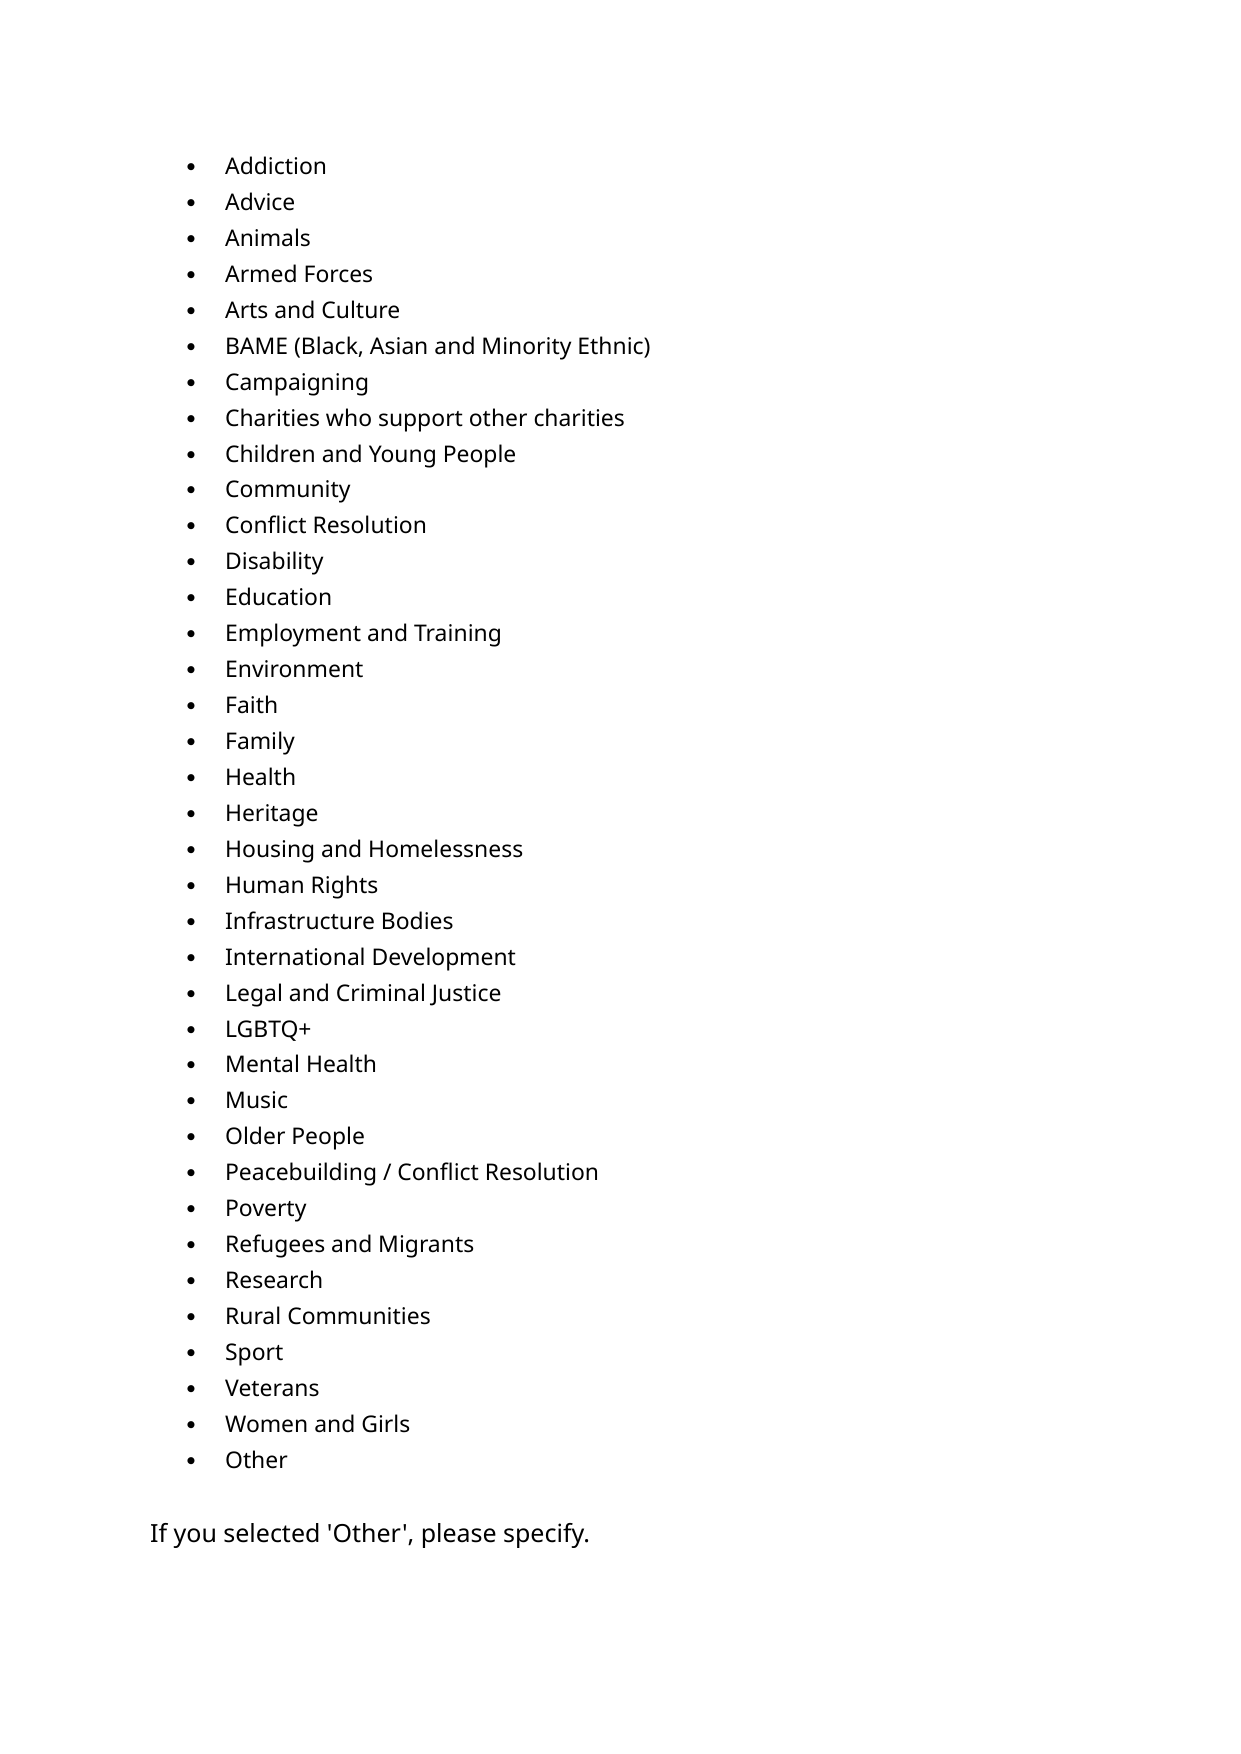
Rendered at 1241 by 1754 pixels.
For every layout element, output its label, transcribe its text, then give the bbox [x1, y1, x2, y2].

list Veterans [187, 1372, 1090, 1403]
list Armed Forces [187, 258, 1090, 289]
list Addiction [187, 150, 1090, 181]
list Disability [187, 545, 1090, 577]
list LGBTQ+ [187, 1012, 1090, 1044]
list Infrastructure Bodies [187, 905, 1090, 936]
list Charities who support other charities [187, 402, 1090, 433]
list Human Rights [187, 869, 1090, 900]
list Mental Health [187, 1048, 1090, 1080]
list Advice [187, 186, 1090, 217]
list Heritage [187, 797, 1090, 828]
list Faith [187, 689, 1090, 720]
list Animals [187, 222, 1090, 253]
list Sport [187, 1336, 1090, 1367]
list Women and Girls [187, 1408, 1090, 1439]
list Housing and Homelessness [187, 833, 1090, 864]
list Environment [187, 653, 1090, 684]
list Rural Communities [187, 1300, 1090, 1331]
list International Development [187, 941, 1090, 972]
text If you selected 'Other', please specify. [150, 1516, 1090, 1550]
list BAME (Black, Asian and Minority Ethnic) [187, 330, 1090, 361]
list Poverty [187, 1192, 1090, 1223]
list Older People [187, 1120, 1090, 1152]
list Health [187, 761, 1090, 792]
list Education [187, 581, 1090, 612]
list Community [187, 473, 1090, 505]
list Music [187, 1084, 1090, 1116]
list Research [187, 1264, 1090, 1295]
list Arts and Culture [187, 294, 1090, 325]
list Legal and Criminal Justice [187, 977, 1090, 1008]
list Employment and Training [187, 617, 1090, 648]
list Conflict Resolution [187, 509, 1090, 541]
list Peacebuilding / Conflict Resolution [187, 1156, 1090, 1187]
list Campaigning [187, 366, 1090, 397]
list Children and Young People [187, 437, 1090, 469]
list Other [187, 1444, 1090, 1475]
list Refugees and Migrants [187, 1228, 1090, 1259]
list Family [187, 725, 1090, 756]
